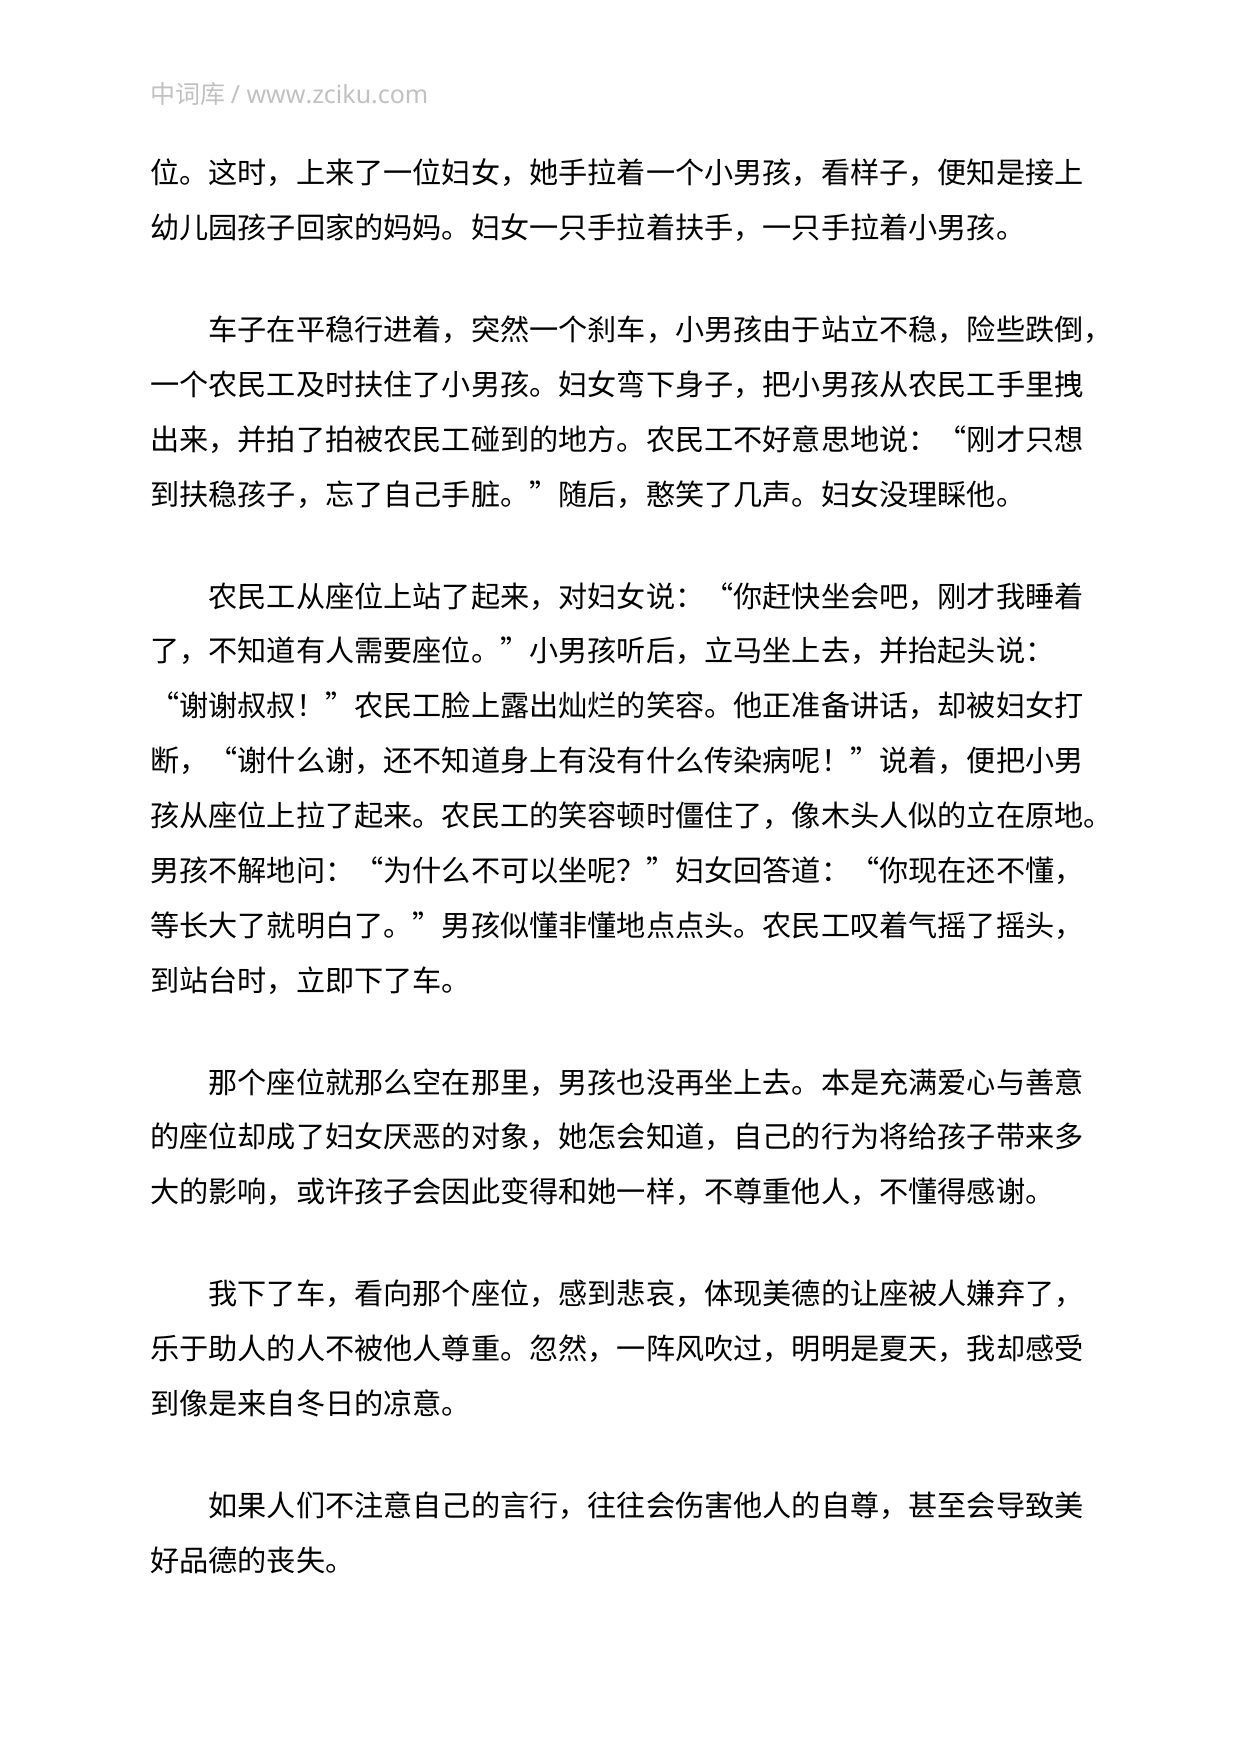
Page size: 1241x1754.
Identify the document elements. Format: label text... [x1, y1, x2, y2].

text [150, 150, 1090, 247]
text 如果人们不注意自己的言行，往往会伤害他人的自尊，甚至会导致美好品德的丧失。 [150, 1482, 1090, 1579]
text 那个座位就那么空在那里，男孩也没再坐上去。本是充满爱心与善意的座位却成了妇女厌恶的对象，她怎会知道，自己的行为将给孩子带来多大的影响，或许孩子会因此变得和她一样，不尊重他人，不懂得感谢。 [150, 1059, 1090, 1211]
text 车子在平稳行进着，突然一个刹车，小男孩由于站立不稳，险些跌倒，一个农民工及时扶住了小男孩。妇女弯下身子，把小男孩从农民工手里拽出来，并拍了拍被农民工碰到的地方。农民工不好意思地说：“刚才只想到扶稳孩子，忘了自己手脏。”随后，憨笑了几声。妇女没理睬他。 [150, 307, 1090, 514]
text 农民工从座位上站了起来，对妇女说：“你赶快坐会吧，刚才我睡着了，不知道有人需要座位。”小男孩听后，立马坐上去，并抬起头说：“谢谢叔叔！”农民工脸上露出灿烂的笑容。他正准备讲话，却被妇女打断，“谢什么谢，还不知道身上有没有什么传染病呢！”说着，便把小男孩从座位上拉了起来。农民工的笑容顿时僵住了，像木头人似的立在原地。男孩不解地问：“为什么不可以坐呢？”妇女回答道：“你现在还不懂，等长大了就明白了。”男孩似懂非懂地点点头。农民工叹着气摇了摇头，到站台时，立即下了车。 [150, 573, 1090, 1000]
text 我下了车，看向那个座位，感到悲哀，体现美德的让座被人嫌弃了，乐于助人的人不被他人尊重。忽然，一阵风吹过，明明是夏天，我却感受到像是来自冬日的凉意。 [150, 1271, 1090, 1423]
